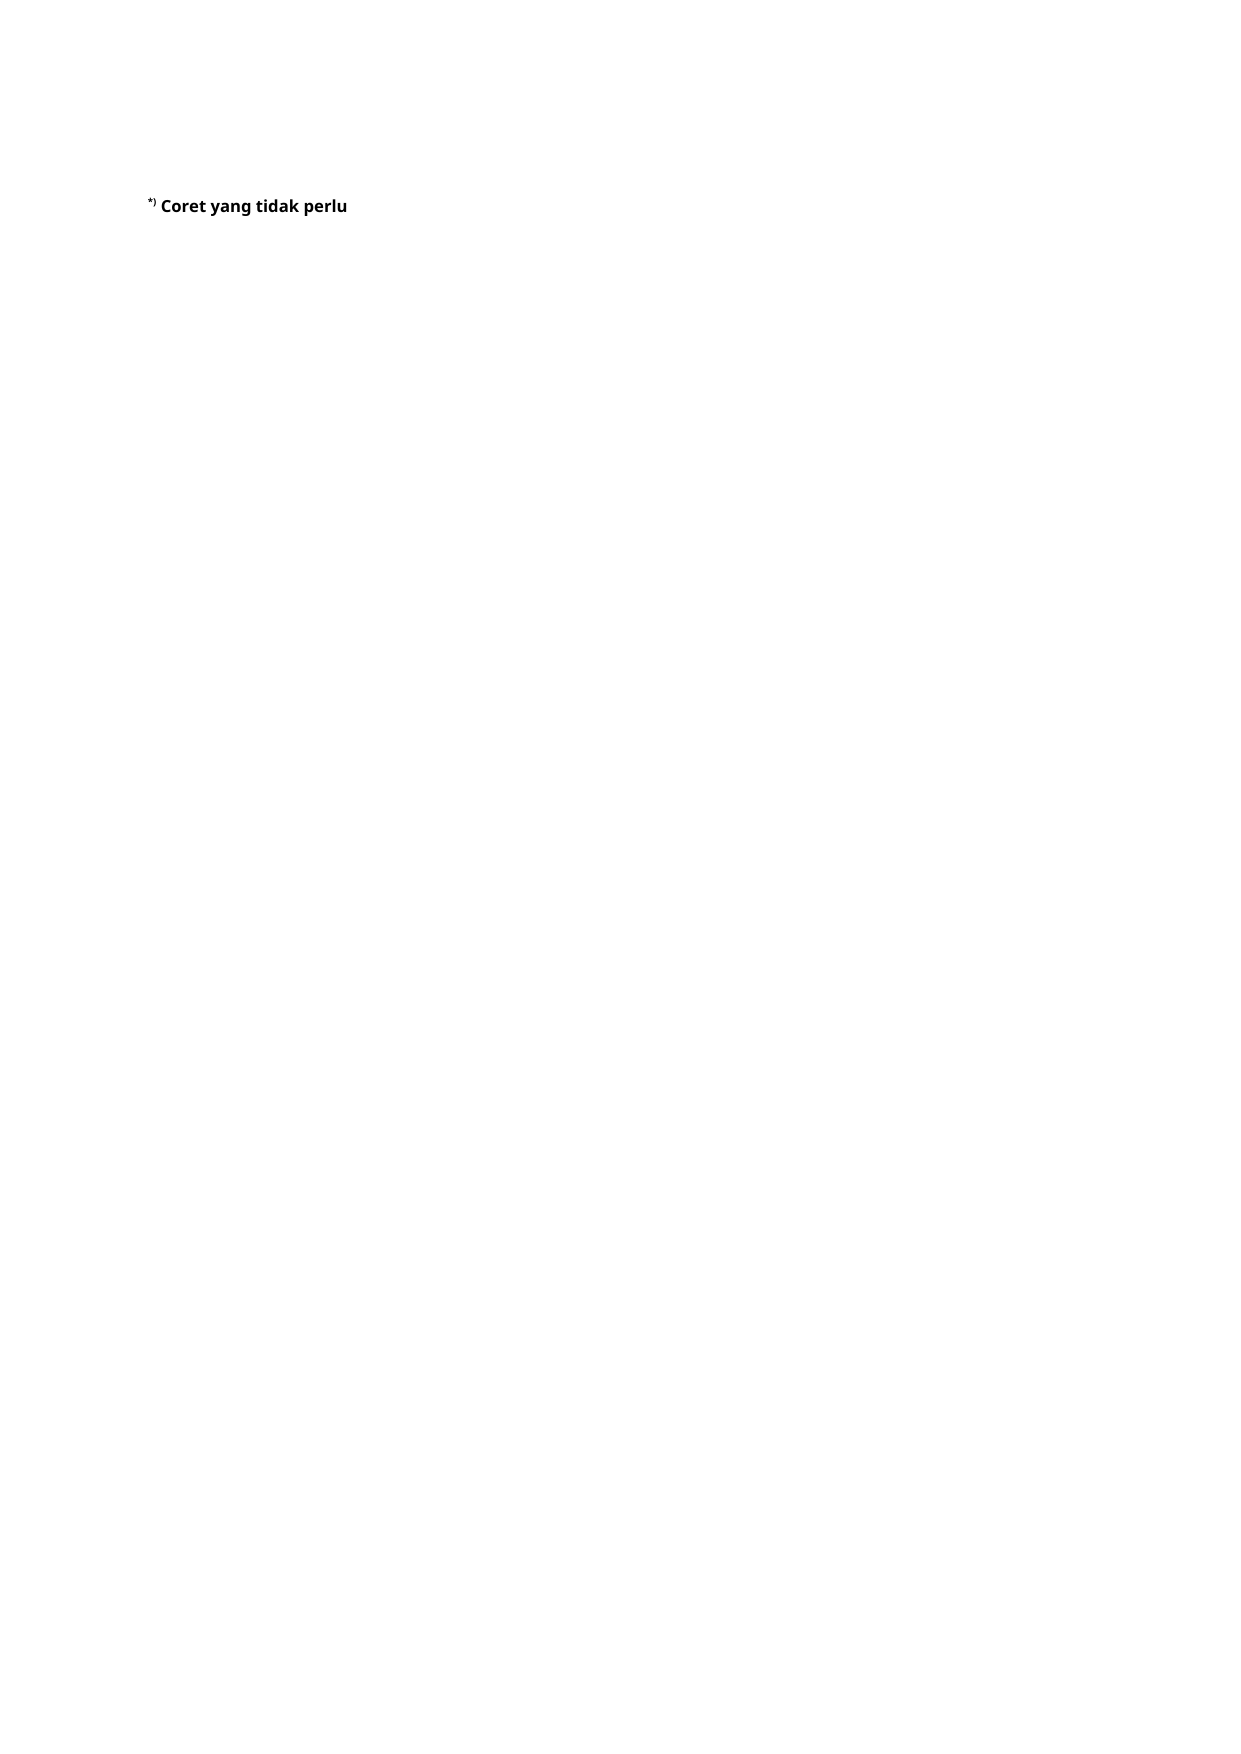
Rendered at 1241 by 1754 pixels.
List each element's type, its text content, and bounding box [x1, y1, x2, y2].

text *) Coret yang tidak perlu [148, 195, 1122, 218]
